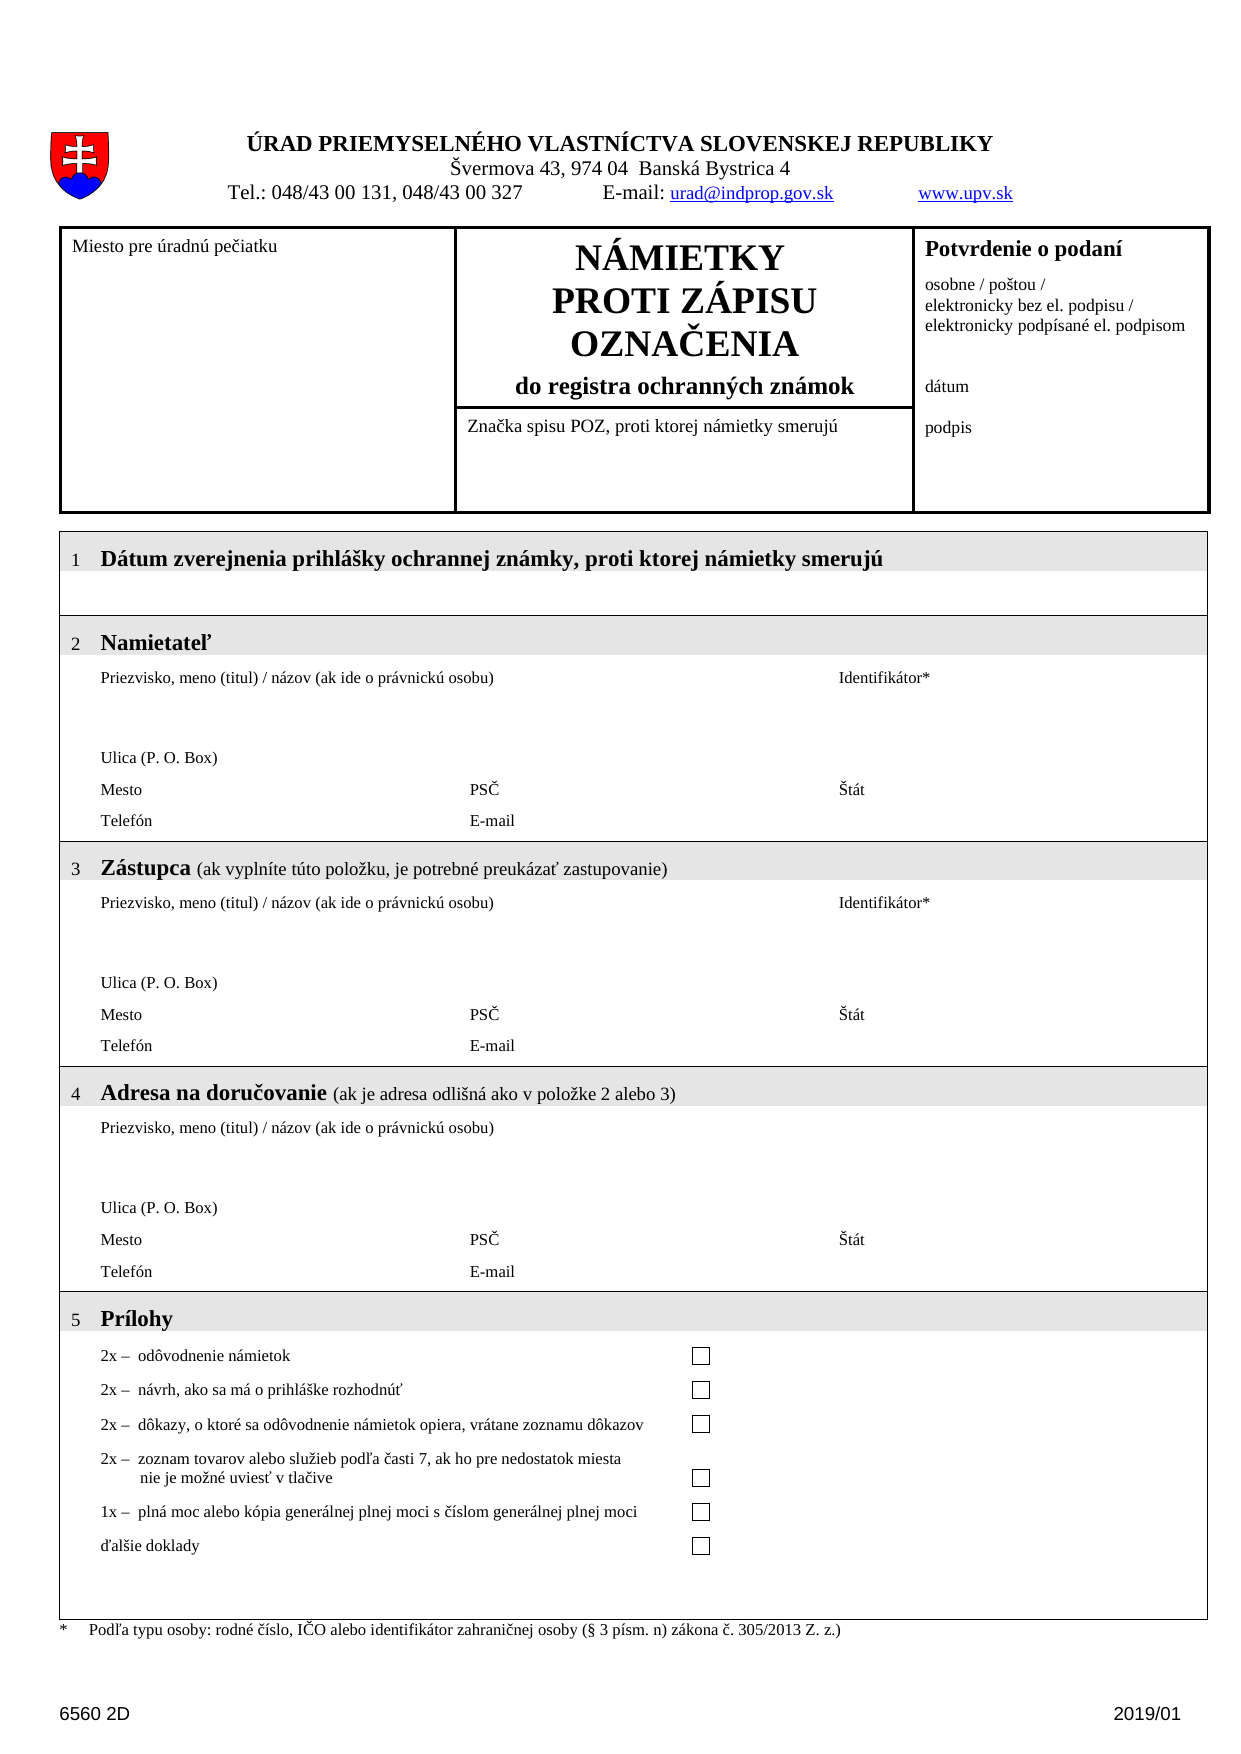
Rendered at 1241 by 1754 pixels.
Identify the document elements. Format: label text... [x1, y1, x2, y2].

table_cell 2 Namietateľ [60, 616, 1207, 655]
title ÚRAD PRIEMYSELNÉHO VLASTNÍCTVA SLOVENSKEJ REPUBLIKY [59, 130, 1181, 156]
table_header Potvrdenie o podaní osobne / poštou / elektronicky bez el. podpisu / elektronicky podpísané el. podpisom dátum podpis [915, 229, 1207, 511]
text Švermova 43, 974 04 Banská Bystrica 4 [110, 156, 1181, 180]
table_header Miesto pre úradnú pečiatku [62, 229, 454, 511]
table_cell 2x – odôvodnenie námietok 2x – návrh, ako sa má o prihláške rozhodnúť 2x – dôkazy, o ktoré sa odôvodnenie námietok opiera, vrátane zoznamu dôkazov 2x – zoznam tovarov alebo služieb podľa časti 7, ak ho pre nedostatok miesta nie je možné uviesť v tlačive 1x – plná moc alebo kópia generálnej plnej moci s číslom generálnej plnej moci ďalšie doklady [60, 1331, 1207, 1619]
table_cell Značka spisu POZ, proti ktorej námietky smerujú [457, 409, 912, 511]
text * Podľa typu osoby: rodné číslo, IČO alebo identifikátor zahraničnej osoby (§ 3 písm. n) zákona č. 305/2013 Z. z.) [59, 1620, 1181, 1639]
table_cell 5 Prílohy [60, 1292, 1207, 1331]
table_cell Priezvisko, meno (titul) / názov (ak ide o právnickú osobu) Ulica (P. O. Box) Mesto PSČ Štát Telefón E-mail [60, 1106, 1207, 1291]
table_cell 4 Adresa na doručovanie (ak je adresa odlišná ako v položke 2 alebo 3) [60, 1067, 1207, 1106]
table_cell [60, 571, 1207, 615]
table_cell Priezvisko, meno (titul) / názov (ak ide o právnickú osobu) Identifikátor* Ulica (P. O. Box) Mesto PSČ Štát Telefón E-mail [60, 880, 1207, 1066]
picture [50, 132, 110, 200]
table_cell Priezvisko, meno (titul) / názov (ak ide o právnickú osobu) Identifikátor* Ulica (P. O. Box) Mesto PSČ Štát Telefón E-mail [60, 655, 1207, 841]
table_cell 3 Zástupca (ak vyplníte túto položku, je potrebné preukázať zastupovanie) [60, 842, 1207, 880]
table_header 1 Dátum zverejnenia prihlášky ochrannej známky, proti ktorej námietky smerujú [60, 532, 1207, 571]
text Tel.: 048/43 00 131, 048/43 00 327 E-mail: urad@indprop.gov.sk www.upv.sk [59, 180, 1181, 204]
table_header NÁMIETKY PROTI ZÁPISU OZNAČENIA do registra ochranných známok [457, 229, 912, 406]
